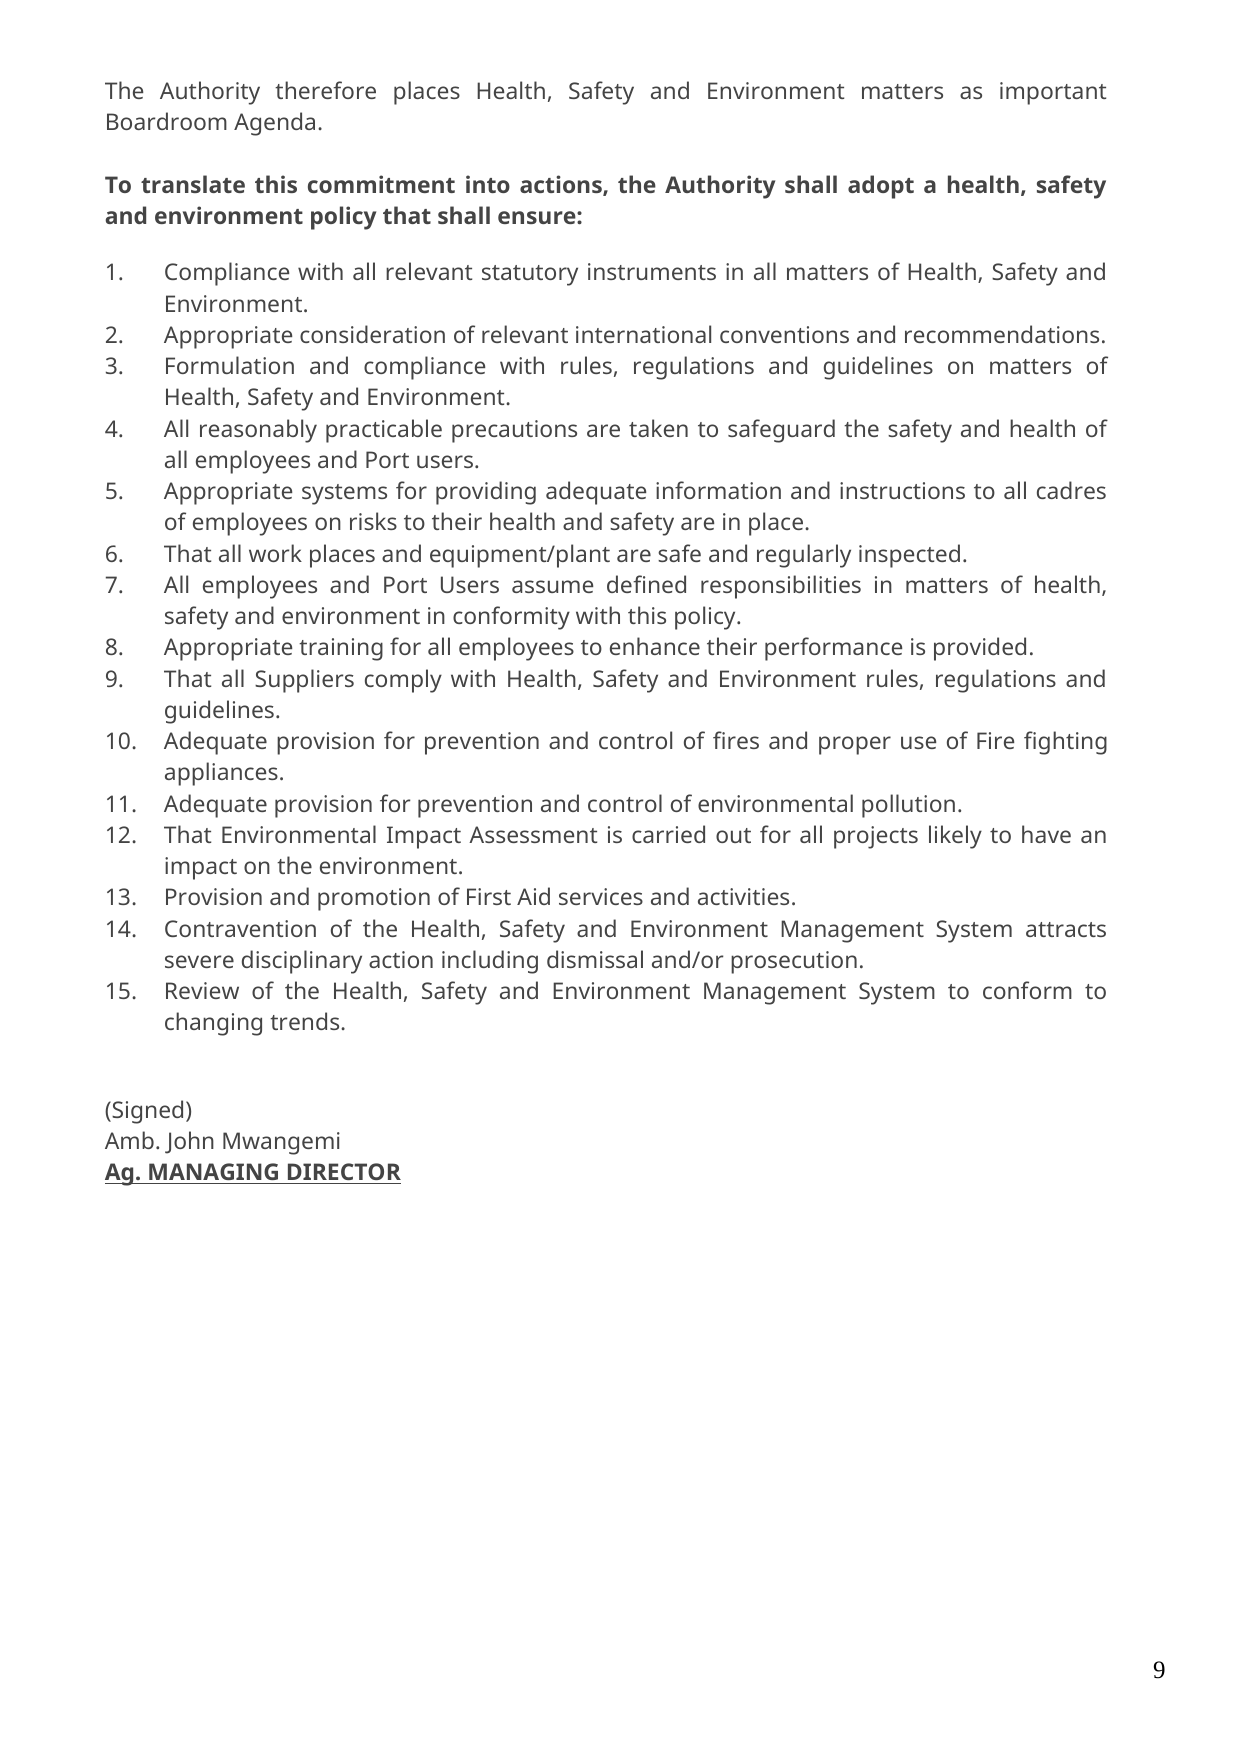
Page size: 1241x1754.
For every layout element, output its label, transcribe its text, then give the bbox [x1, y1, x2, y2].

list That Environmental Impact Assessment is carried out for all projects likely to have an impact on the environment. [104, 819, 1108, 881]
list All reasonably practicable precautions are taken to safeguard the safety and health of all employees and Port users. [104, 412, 1108, 475]
list That all Suppliers comply with Health, Safety and Environment rules, regulations and guidelines. [104, 662, 1108, 725]
list Compliance with all relevant statutory instruments in all matters of Health, Safety and Environment. [104, 256, 1108, 319]
list Provision and promotion of First Aid services and activities. [104, 881, 1108, 912]
list That all work places and equipment/plant are safe and regularly inspected. [104, 537, 1108, 569]
list Review of the Health, Safety and Environment Management System to conform to changing trends. [104, 975, 1108, 1037]
text To translate this commitment into actions, the Authority shall adopt a health, safety and environment policy that shall ensure: [104, 169, 1108, 231]
list Adequate provision for prevention and control of fires and proper use of Fire fighting appliances. [104, 725, 1108, 787]
list Formulation and compliance with rules, regulations and guidelines on matters of Health, Safety and Environment. [104, 350, 1108, 412]
list Adequate provision for prevention and control of environmental pollution. [104, 787, 1108, 819]
text (Signed) [104, 1094, 1077, 1125]
text Ag. MANAGING DIRECTOR [104, 1156, 1077, 1187]
text The Authority therefore places Health, Safety and Environment matters as important Boardroom Agenda. [104, 75, 1108, 137]
list Appropriate systems for providing adequate information and instructions to all cadres of employees on risks to their health and safety are in place. [104, 475, 1108, 537]
text Amb. John Mwangemi [104, 1125, 1077, 1156]
list Contravention of the Health, Safety and Environment Management System attracts severe disciplinary action including dismissal and/or prosecution. [104, 912, 1108, 975]
list Appropriate consideration of relevant international conventions and recommendations. [104, 319, 1108, 350]
list All employees and Port Users assume defined responsibilities in matters of health, safety and environment in conformity with this policy. [104, 569, 1108, 631]
list Appropriate training for all employees to enhance their performance is provided. [104, 631, 1108, 662]
